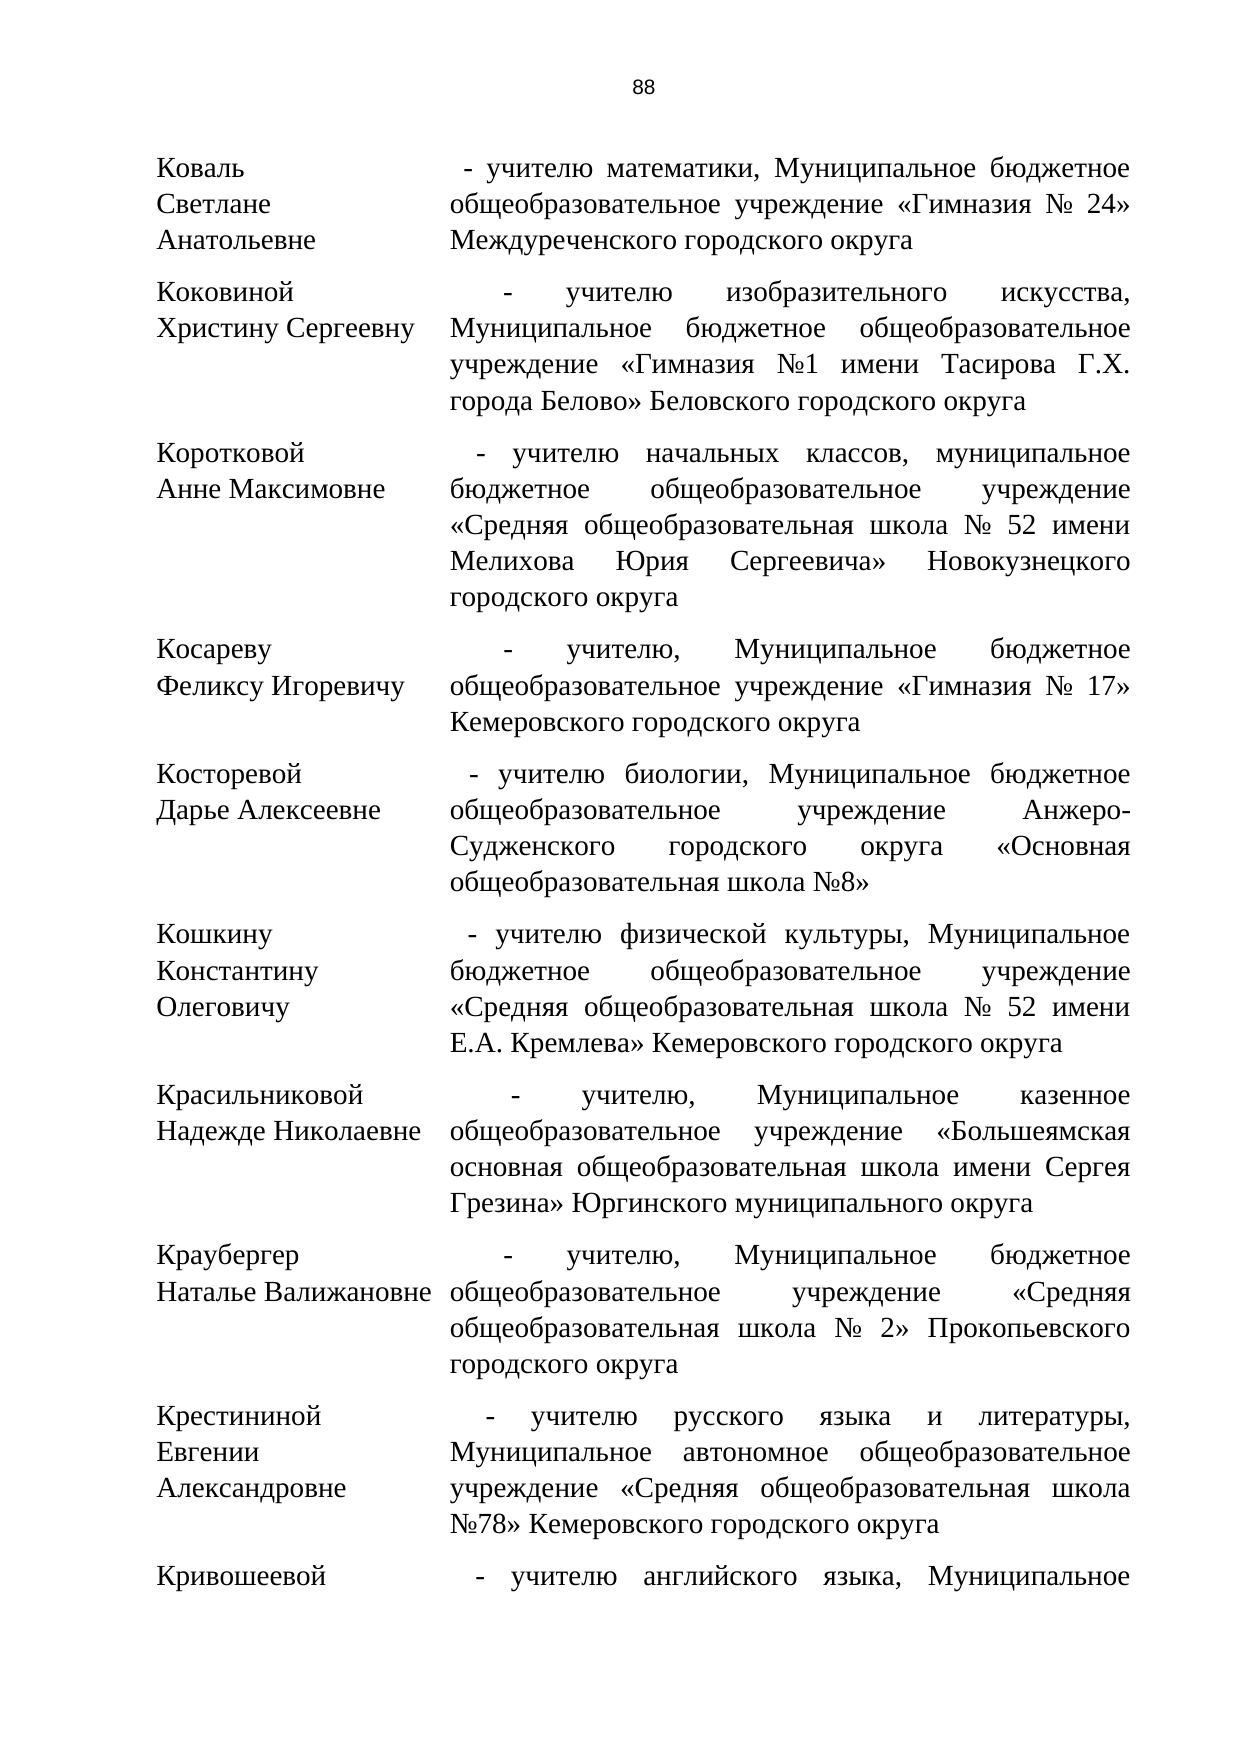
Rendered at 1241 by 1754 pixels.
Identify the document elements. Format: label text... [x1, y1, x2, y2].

table_cell Коковиной Христину Сергеевну [149, 274, 443, 435]
table_cell - учителю физической культуры, Муниципальное бюджетное общеобразовательное учреждение «Средняя общеобразовательная школа № 52 имени Е.А. Кремлева» Кемеровского городского округа [443, 916, 1138, 1077]
table_cell Кошкину Константину Олеговичу [149, 916, 443, 1077]
table_cell Краубергер Наталье Валижановне [149, 1238, 443, 1398]
table_cell - учителю русского языка и литературы, Муниципальное автономное общеобразовательное учреждение «Средняя общеобразовательная школа №78» Кемеровского городского округа [443, 1398, 1138, 1558]
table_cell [149, 1559, 443, 1594]
table_cell Косареву Феликсу Игоревичу [149, 632, 443, 756]
table_cell Крестининой Евгении Александровне [149, 1398, 443, 1558]
table_cell Косторевой Дарье Алексеевне [149, 756, 443, 916]
table_cell - учителю математики, Муниципальное бюджетное общеобразовательное учреждение «Гимназия № 24» Междуреченского городского округа [443, 150, 1138, 274]
table_cell Коротковой Анне Максимовне [149, 435, 443, 632]
table_cell Красильниковой Надежде Николаевне [149, 1077, 443, 1237]
table_cell - учителю, Муниципальное казенное общеобразовательное учреждение «Большеямская основная общеобразовательная школа имени Сергея Грезина» Юргинского муниципального округа [443, 1077, 1138, 1237]
table_cell - учителю, Муниципальное бюджетное общеобразовательное учреждение «Средняя общеобразовательная школа № 2» Прокопьевского городского округа [443, 1238, 1138, 1398]
table_cell - учителю изобразительного искусства, Муниципальное бюджетное общеобразовательное учреждение «Гимназия №1 имени Тасирова Г.Х. города Белово» Беловского городского округа [443, 274, 1138, 435]
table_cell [443, 1559, 1138, 1594]
table_cell - учителю, Муниципальное бюджетное общеобразовательное учреждение «Гимназия № 17» Кемеровского городского округа [443, 632, 1138, 756]
table_cell - учителю начальных классов, муниципальное бюджетное общеобразовательное учреждение «Средняя общеобразовательная школа № 52 имени Мелихова Юрия Сергеевича» Новокузнецкого городского округа [443, 435, 1138, 632]
table_cell - учителю биологии, Муниципальное бюджетное общеобразовательное учреждение Анжеро-Судженского городского округа «Основная общеобразовательная школа №8» [443, 756, 1138, 916]
table_cell Коваль Светлане Анатольевне [149, 150, 443, 274]
